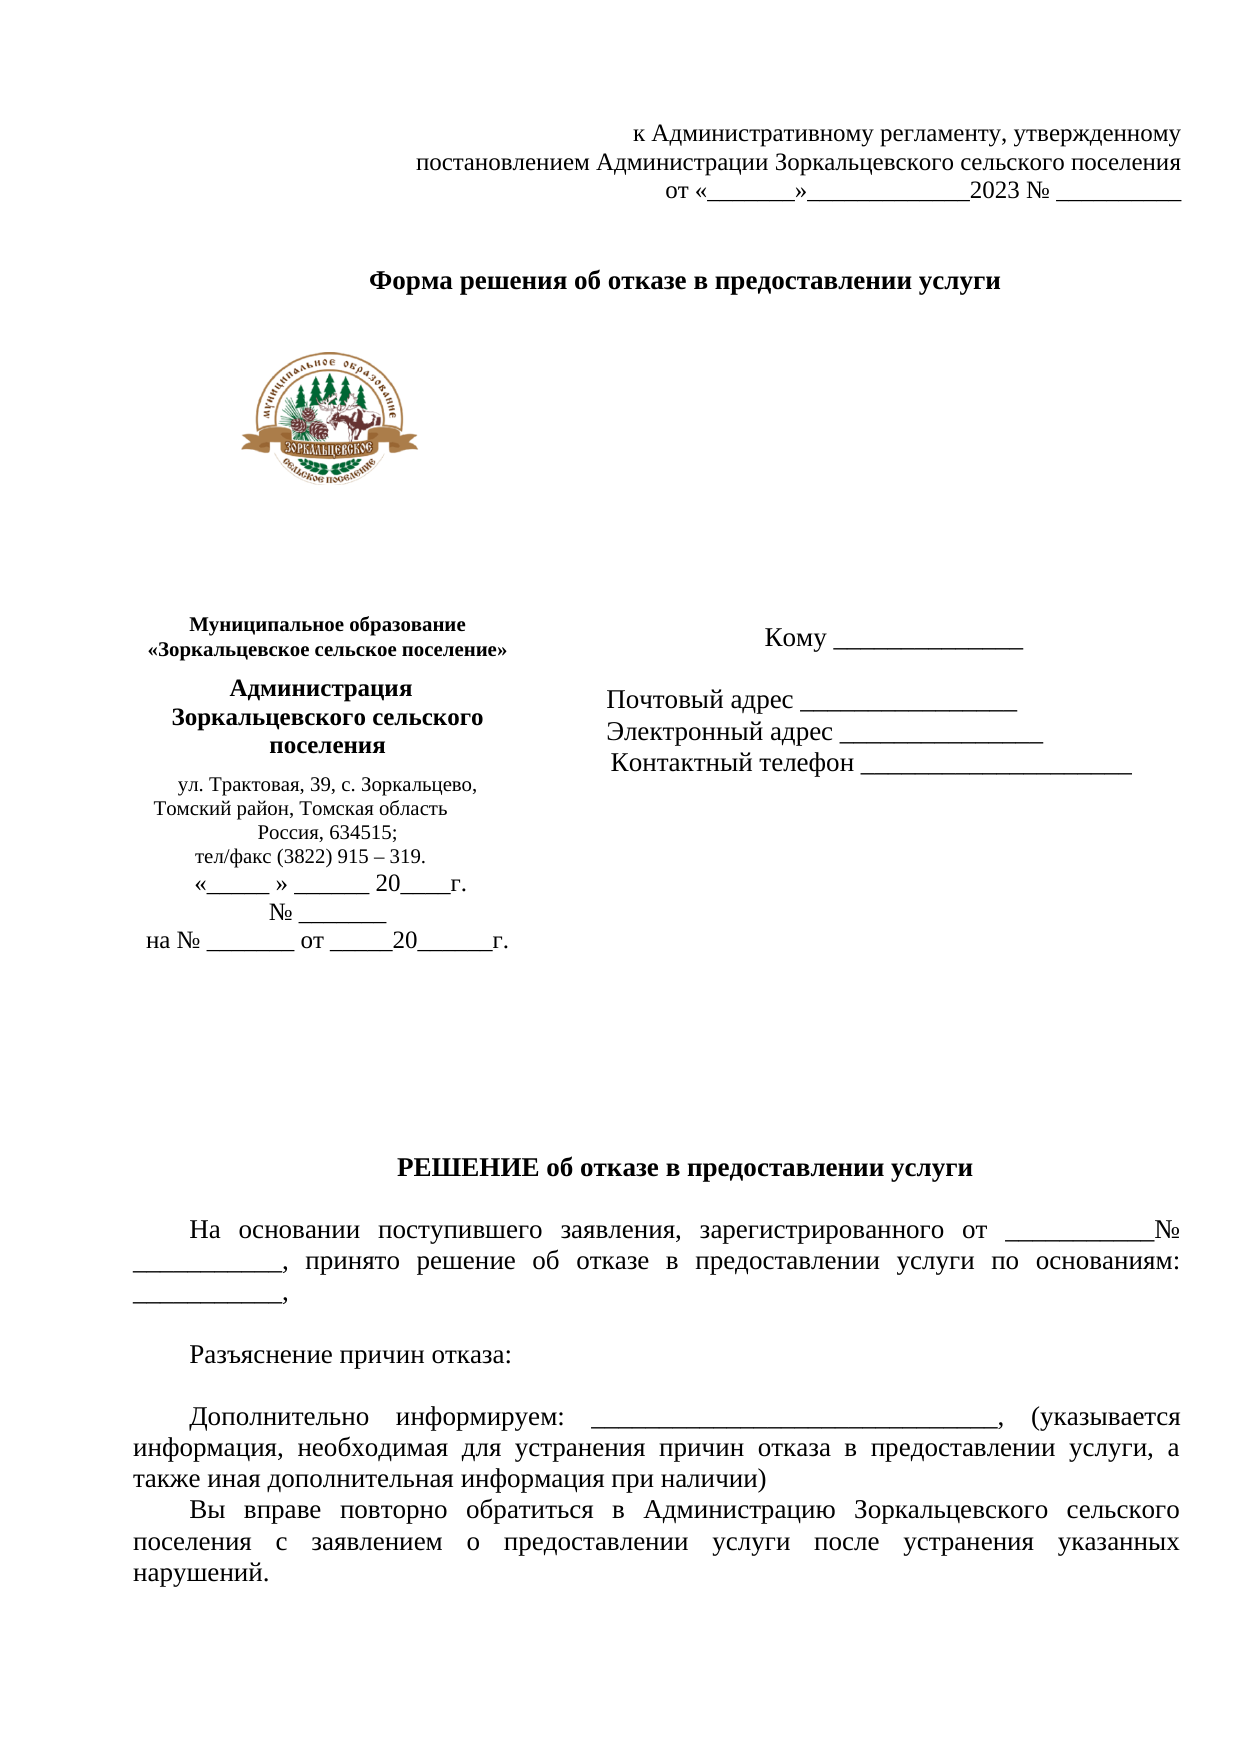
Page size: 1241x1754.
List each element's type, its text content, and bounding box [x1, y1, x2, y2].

text РЕШЕНИЕ об отказе в предоставлении услуги [133, 1151, 1181, 1182]
text На основании поступившего заявления, зарегистрированного от ___________№ ___________, принято решение об отказе в предоставлении услуги по основаниям: ___________, [133, 1213, 1181, 1307]
text Форма решения об отказе в предоставлении услуги [133, 264, 1181, 295]
text постановлением Администрации Зоркальцевского сельского поселения [133, 147, 1181, 176]
text Вы вправе повторно обратиться в Администрацию Зоркальцевского сельского поселения с заявлением о предоставлении услуги после устранения указанных нарушений. [133, 1493, 1181, 1587]
picture [237, 352, 427, 485]
text Разъяснение причин отказа: [133, 1338, 1181, 1369]
text Дополнительно информируем: ______________________________, (указывается информация, необходимая для устранения причин отказа в предоставлении услуги, а также иная дополнительная информация при наличии) [133, 1400, 1181, 1493]
text Кому ______________ [531, 621, 1181, 652]
text Электронный адрес _______________ [531, 715, 1181, 746]
text Почтовый адрес ________________ [531, 684, 1181, 715]
text Контактный телефон ____________________ [531, 746, 1181, 777]
text к Административному регламенту, утвержденному [133, 118, 1181, 147]
text от «_______»_____________2023 № __________ [133, 176, 1181, 204]
